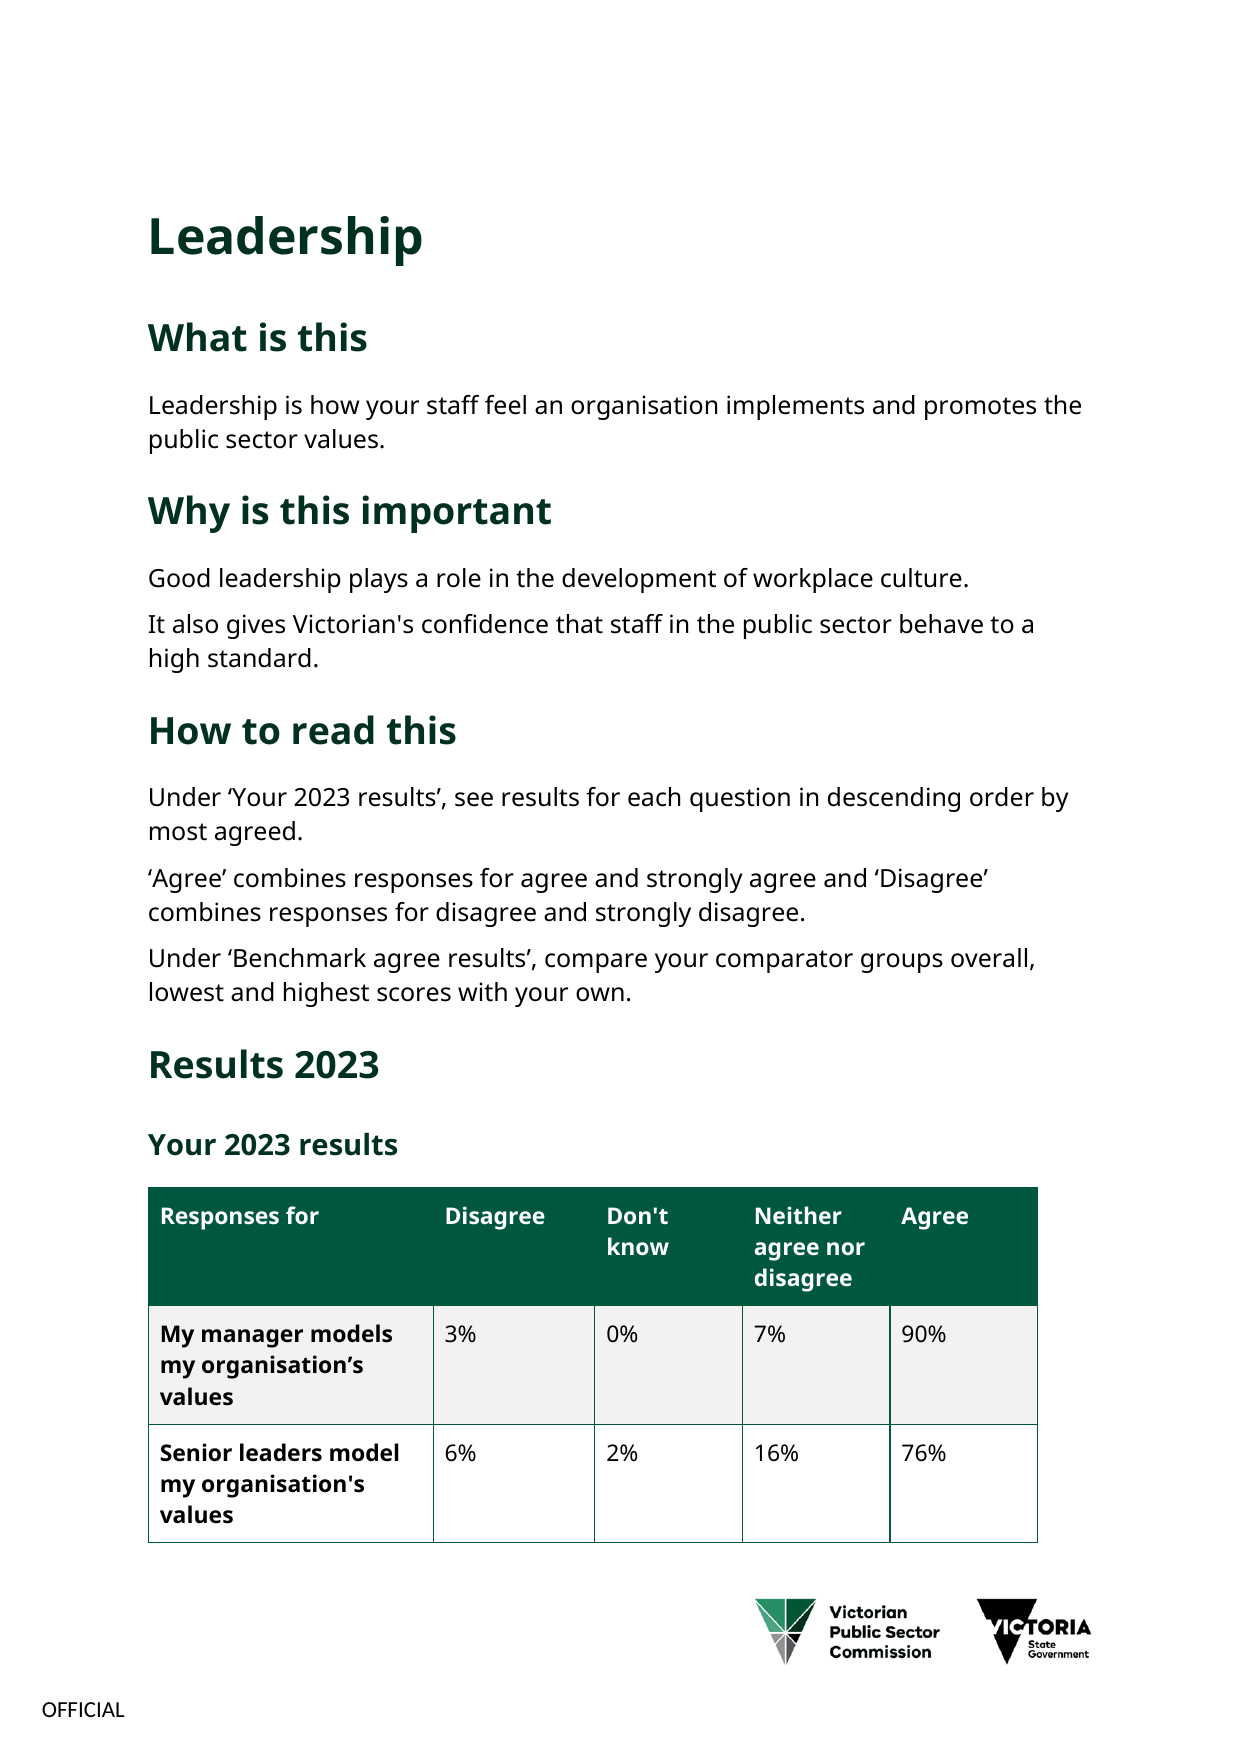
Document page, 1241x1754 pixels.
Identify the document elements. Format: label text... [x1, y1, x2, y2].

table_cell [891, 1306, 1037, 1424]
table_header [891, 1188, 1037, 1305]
text Under ‘Benchmark agree results’, compare your comparator groups overall, lowest and highest scores with your own. [148, 941, 1092, 1009]
text Under ‘Your 2023 results’, see results for each question in descending order by most agreed. [148, 780, 1092, 848]
text Leadership is how your staff feel an organisation implements and promotes the public sector values. [148, 387, 1092, 455]
text ‘Agree’ combines responses for agree and strongly agree and ‘Disagree’ combines responses for disagree and strongly disagree. [148, 861, 1092, 929]
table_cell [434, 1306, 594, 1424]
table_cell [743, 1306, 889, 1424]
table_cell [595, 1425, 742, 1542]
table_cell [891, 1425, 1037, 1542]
subtitle Leadership [148, 201, 1092, 269]
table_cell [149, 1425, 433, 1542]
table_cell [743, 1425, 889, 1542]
text It also gives Victorian's confidence that staff in the public sector behave to a high standard. [148, 607, 1092, 675]
subtitle Your 2023 results [148, 1124, 1092, 1164]
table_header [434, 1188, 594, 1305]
subtitle How to read this [148, 704, 1092, 755]
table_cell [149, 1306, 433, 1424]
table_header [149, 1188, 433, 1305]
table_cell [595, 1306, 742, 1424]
subtitle What is this [148, 311, 1092, 362]
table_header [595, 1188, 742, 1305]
picture [754, 1598, 1093, 1666]
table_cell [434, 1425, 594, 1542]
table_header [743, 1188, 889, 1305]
text Good leadership plays a role in the development of workplace culture. [148, 560, 1092, 594]
subtitle Results 2023 [148, 1038, 1092, 1089]
subtitle Why is this important [148, 484, 1092, 536]
